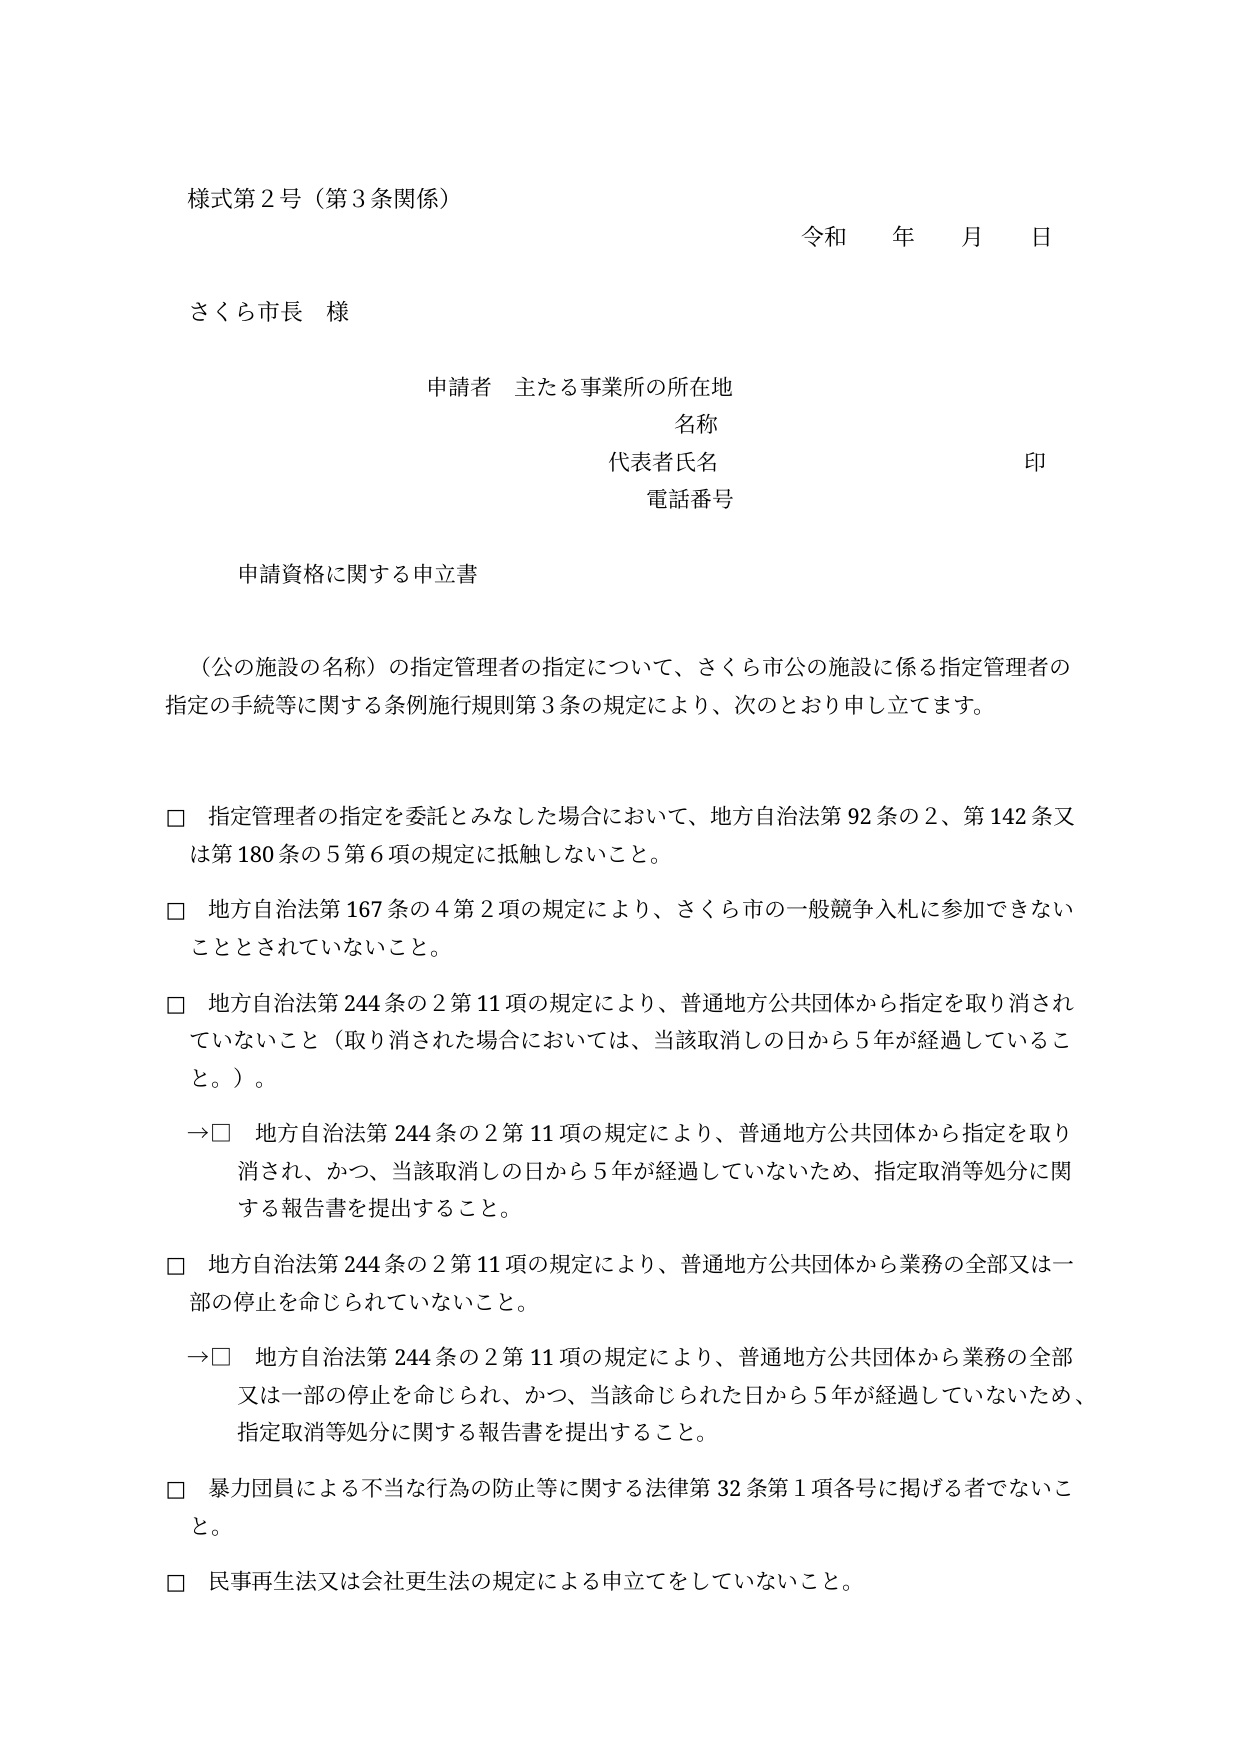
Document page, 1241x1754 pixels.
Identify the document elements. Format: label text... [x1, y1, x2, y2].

text →□ 地方自治法第244条の２第11項の規定により、普通地方公共団体から業務の全部又は一部の停止を命じられ、かつ、当該命じられた日から５年が経過していないため、指定取消等処分に関する報告書を提出すること。 [165, 1338, 1075, 1450]
text □ 地方自治法第244条の２第11項の規定により、普通地方公共団体から指定を取り消されていないこと（取り消された場合においては、当該取消しの日から５年が経過していること。）。 [165, 983, 1075, 1095]
text →□ 地方自治法第244条の２第11項の規定により、普通地方公共団体から指定を取り消され、かつ、当該取消しの日から５年が経過していないため、指定取消等処分に関する報告書を提出すること。 [165, 1114, 1075, 1226]
text 電話番号 [165, 479, 1075, 517]
text （公の施設の名称）の指定管理者の指定について、さくら市公の施設に係る指定管理者の指定の手続等に関する条例施行規則第３条の規定により、次のとおり申し立てます。 [165, 647, 1075, 722]
text □ 暴力団員による不当な行為の防止等に関する法律第32条第１項各号に掲げる者でないこと。 [165, 1468, 1075, 1543]
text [165, 179, 1075, 217]
text □ 地方自治法第244条の２第11項の規定により、普通地方公共団体から業務の全部又は一部の停止を命じられていないこと。 [165, 1244, 1075, 1319]
text 代表者氏名 印 [165, 442, 1075, 479]
text □ 民事再生法又は会社更生法の規定による申立てをしていないこと。 [165, 1562, 1075, 1599]
text 令和 年 月 日 [165, 217, 1053, 254]
text 申請者 主たる事業所の所在地 [165, 367, 1075, 404]
text 申請資格に関する申立書 [165, 554, 1075, 592]
text 名称 [165, 404, 1075, 442]
text □ 指定管理者の指定を委託とみなした場合において、地方自治法第92条の２、第142条又は第180条の５第６項の規定に抵触しないこと。 [165, 796, 1075, 871]
text □ 地方自治法第167条の４第２項の規定により、さくら市の一般競争入札に参加できないこととされていないこと。 [165, 890, 1075, 965]
text さくら市長 様 [165, 292, 1075, 329]
